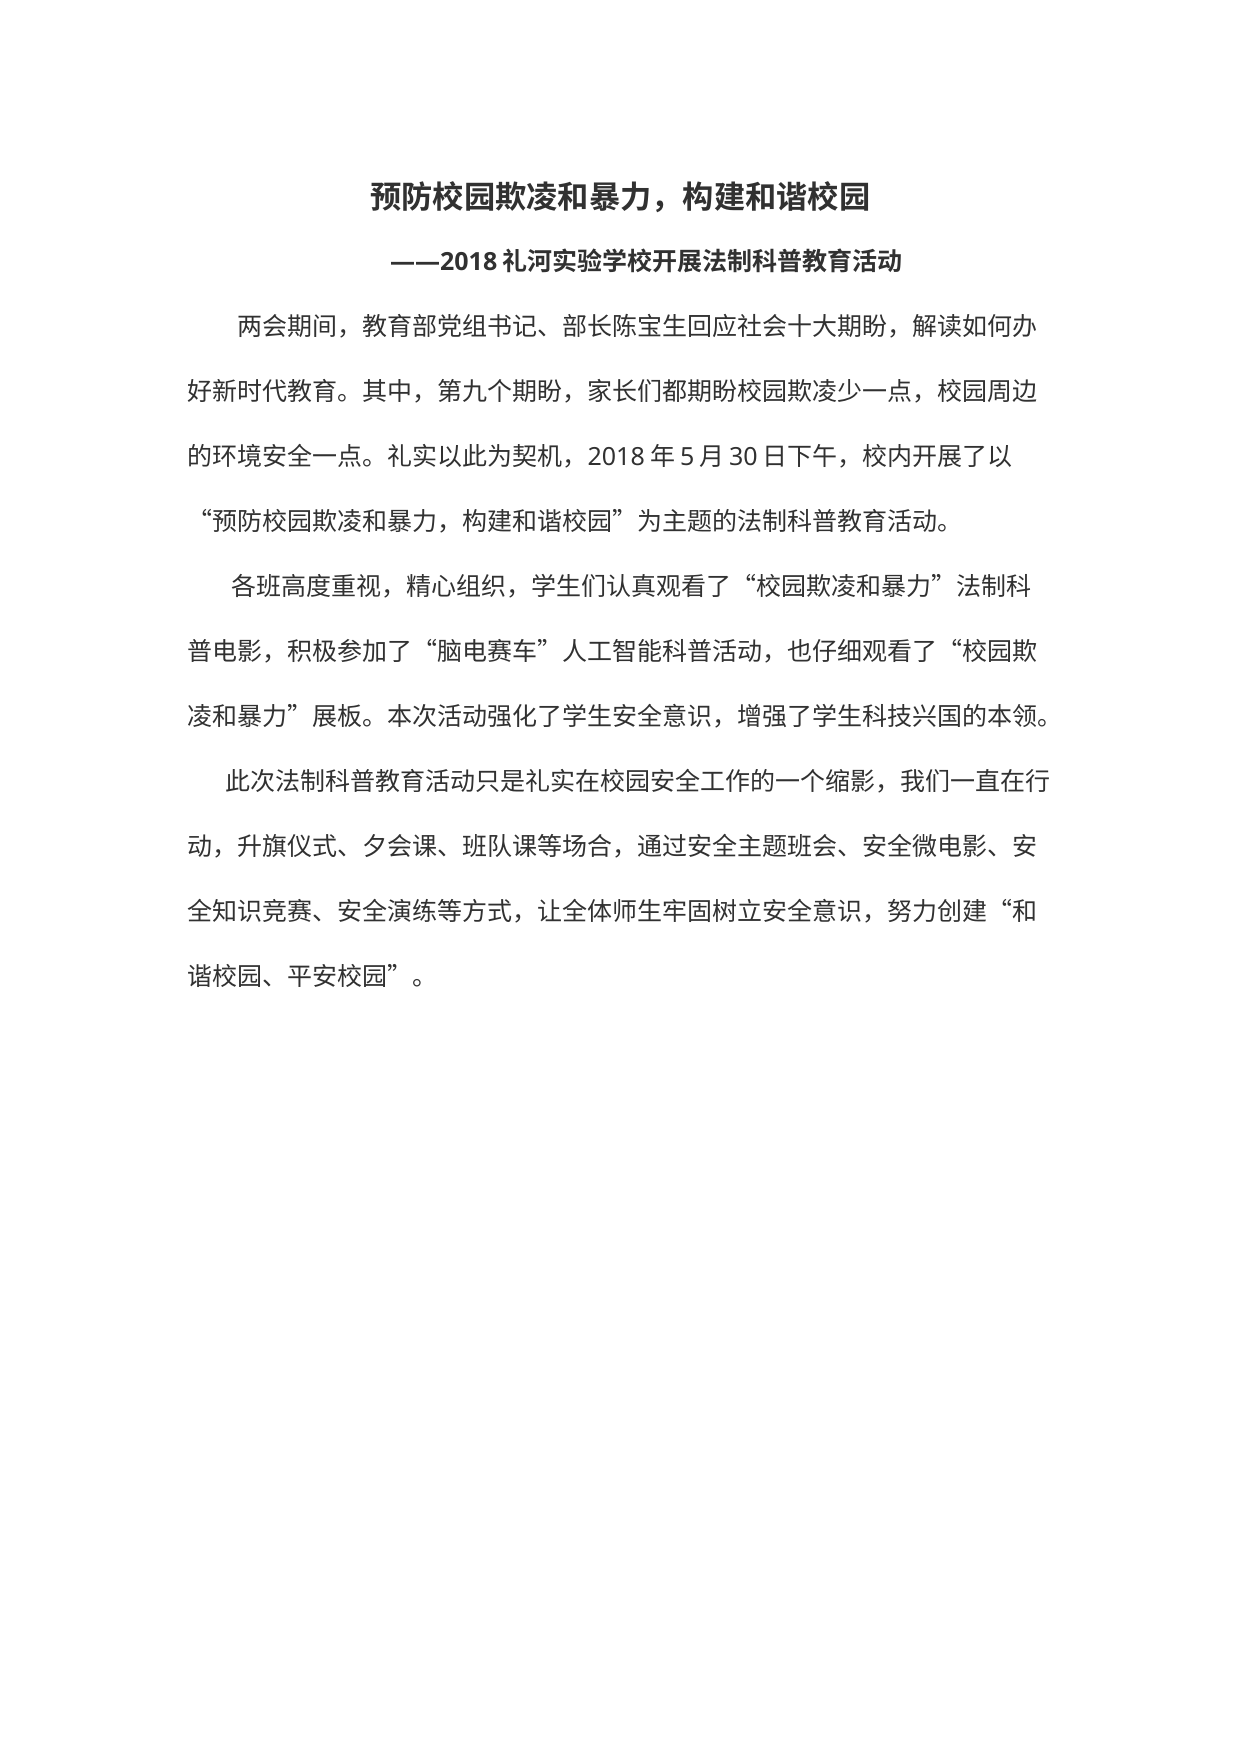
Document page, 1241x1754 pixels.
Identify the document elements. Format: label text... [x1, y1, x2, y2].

text 两会期间，教育部党组书记、部长陈宝生回应社会十大期盼，解读如何办好新时代教育。其中，第九个期盼，家长们都期盼校园欺凌少一点，校园周边的环境安全一点。礼实以此为契机，2018年5月30日下午，校内开展了以“预防校园欺凌和暴力，构建和谐校园”为主题的法制科普教育活动。 [187, 292, 1053, 552]
text 此次法制科普教育活动只是礼实在校园安全工作的一个缩影，我们一直在行动，升旗仪式、夕会课、班队课等场合，通过安全主题班会、安全微电影、安全知识竞赛、安全演练等方式，让全体师生牢固树立安全意识，努力创建“和谐校园、平安校园”。 [187, 747, 1053, 1007]
text 预防校园欺凌和暴力，构建和谐校园 [187, 162, 1053, 227]
text ——2018礼河实验学校开展法制科普教育活动 [187, 227, 1053, 292]
text 各班高度重视，精心组织，学生们认真观看了“校园欺凌和暴力”法制科普电影，积极参加了“脑电赛车”人工智能科普活动，也仔细观看了“校园欺凌和暴力”展板。本次活动强化了学生安全意识，增强了学生科技兴国的本领。 [187, 552, 1053, 747]
